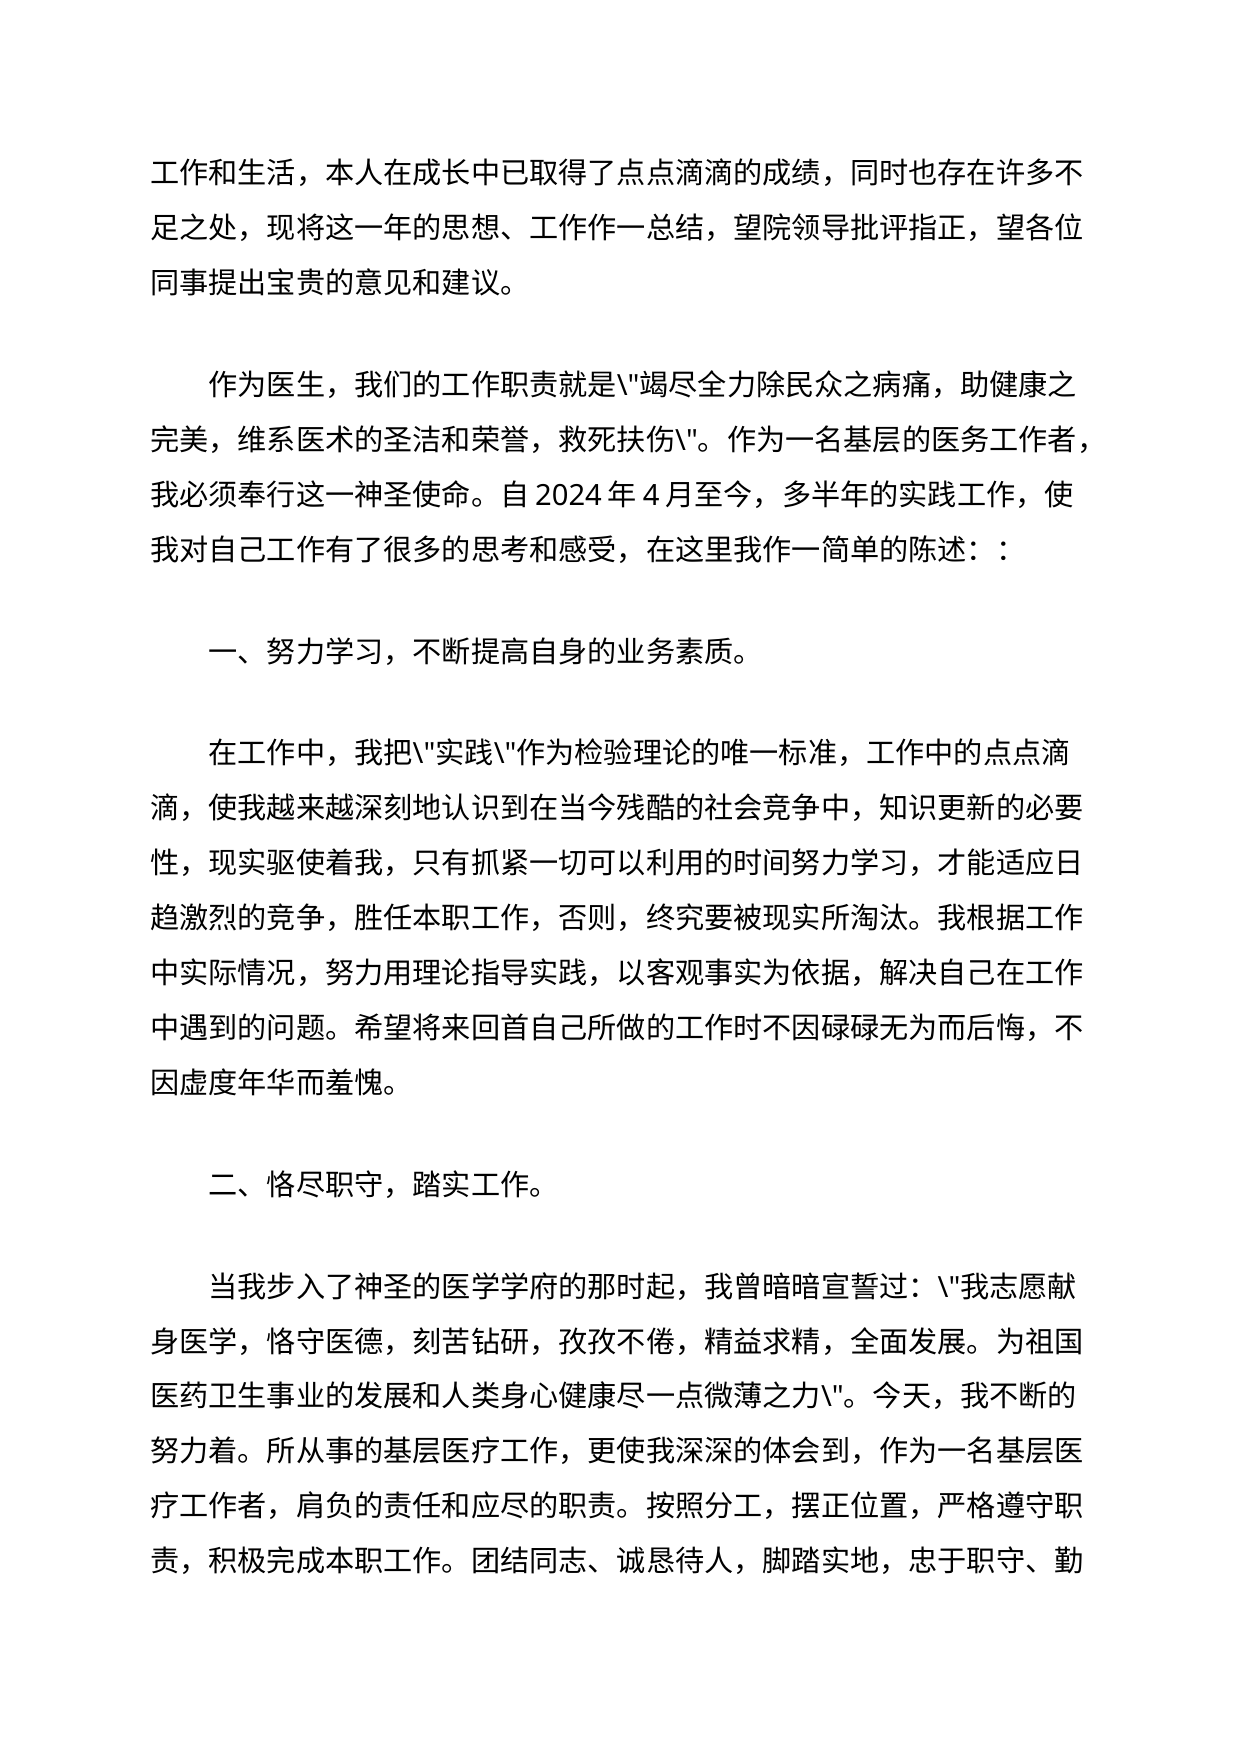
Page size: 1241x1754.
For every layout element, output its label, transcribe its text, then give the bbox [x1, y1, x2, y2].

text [150, 1263, 1090, 1580]
text 二、恪尽职守，踏实工作。 [150, 1161, 1090, 1204]
text 一、努力学习，不断提高自身的业务素质。 [150, 628, 1090, 671]
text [150, 150, 1090, 302]
text 作为医生，我们的工作职责就是\"竭尽全力除民众之病痛，助健康之完美，维系医术的圣洁和荣誉，救死扶伤\"。作为一名基层的医务工作者，我必须奉行这一神圣使命。自2024年4月至今，多半年的实践工作，使我对自己工作有了很多的思考和感受，在这里我作一简单的陈述：： [150, 362, 1090, 569]
text 在工作中，我把\"实践\"作为检验理论的唯一标准，工作中的点点滴滴，使我越来越深刻地认识到在当今残酷的社会竞争中，知识更新的必要性，现实驱使着我，只有抓紧一切可以利用的时间努力学习，才能适应日趋激烈的竞争，胜任本职工作，否则，终究要被现实所淘汰。我根据工作中实际情况，努力用理论指导实践，以客观事实为依据，解决自己在工作中遇到的问题。希望将来回首自己所做的工作时不因碌碌无为而后悔，不因虚度年华而羞愧。 [150, 730, 1090, 1102]
